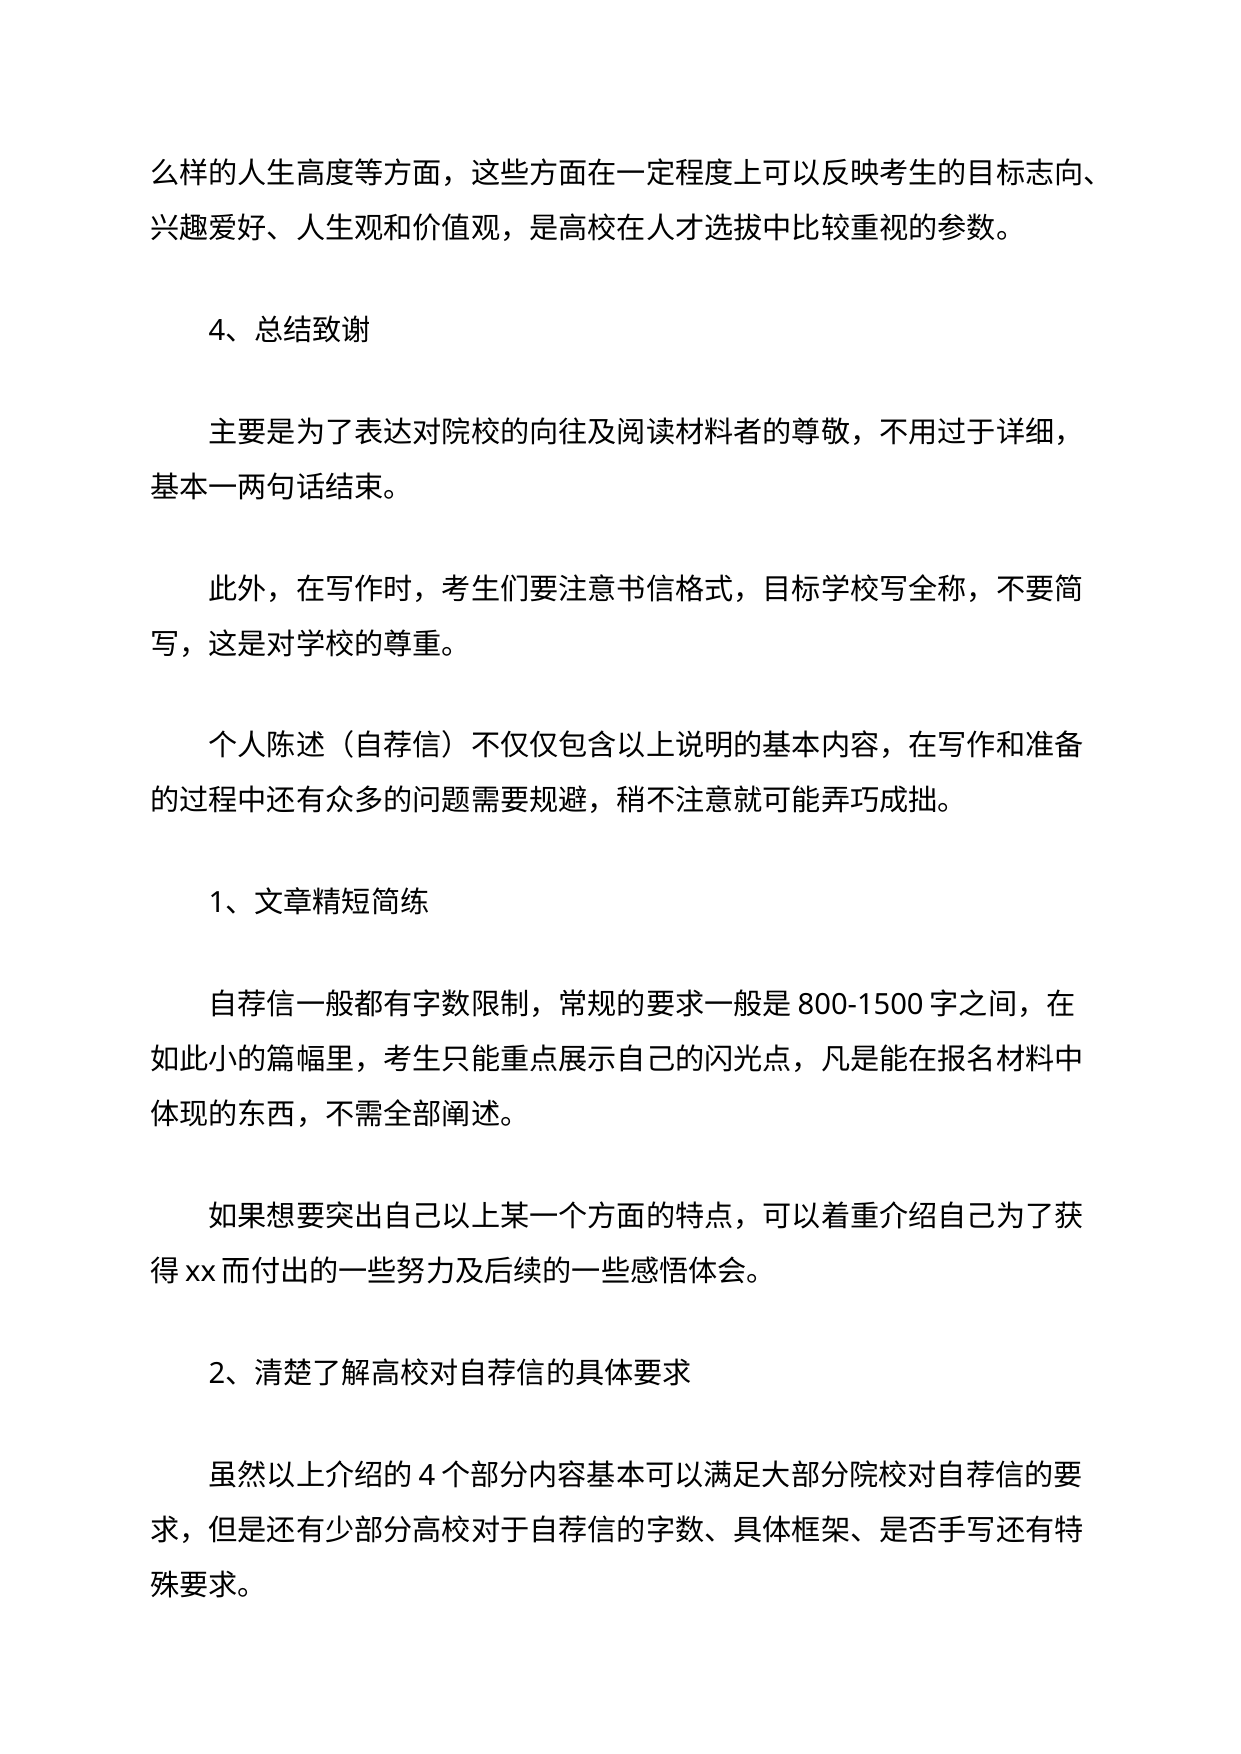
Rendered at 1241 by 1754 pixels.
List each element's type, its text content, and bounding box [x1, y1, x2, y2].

text 虽然以上介绍的4个部分内容基本可以满足大部分院校对自荐信的要求，但是还有少部分高校对于自荐信的字数、具体框架、是否手写还有特殊要求。 [150, 1451, 1090, 1603]
text 2、清楚了解高校对自荐信的具体要求 [150, 1349, 1090, 1392]
text 个人陈述（自荐信）不仅仅包含以上说明的基本内容，在写作和准备的过程中还有众多的问题需要规避，稍不注意就可能弄巧成拙。 [150, 722, 1090, 819]
text 如果想要突出自己以上某一个方面的特点，可以着重介绍自己为了获得xx而付出的一些努力及后续的一些感悟体会。 [150, 1192, 1090, 1289]
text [150, 150, 1090, 247]
text 主要是为了表达对院校的向往及阅读材料者的尊敬，不用过于详细，基本一两句话结束。 [150, 409, 1090, 506]
text 此外，在写作时，考生们要注意书信格式，目标学校写全称，不要简写，这是对学校的尊重。 [150, 565, 1090, 662]
text 4、总结致谢 [150, 307, 1090, 349]
text 1、文章精短简练 [150, 879, 1090, 921]
text 自荐信一般都有字数限制，常规的要求一般是800-1500字之间，在如此小的篇幅里，考生只能重点展示自己的闪光点，凡是能在报名材料中体现的东西，不需全部阐述。 [150, 981, 1090, 1133]
